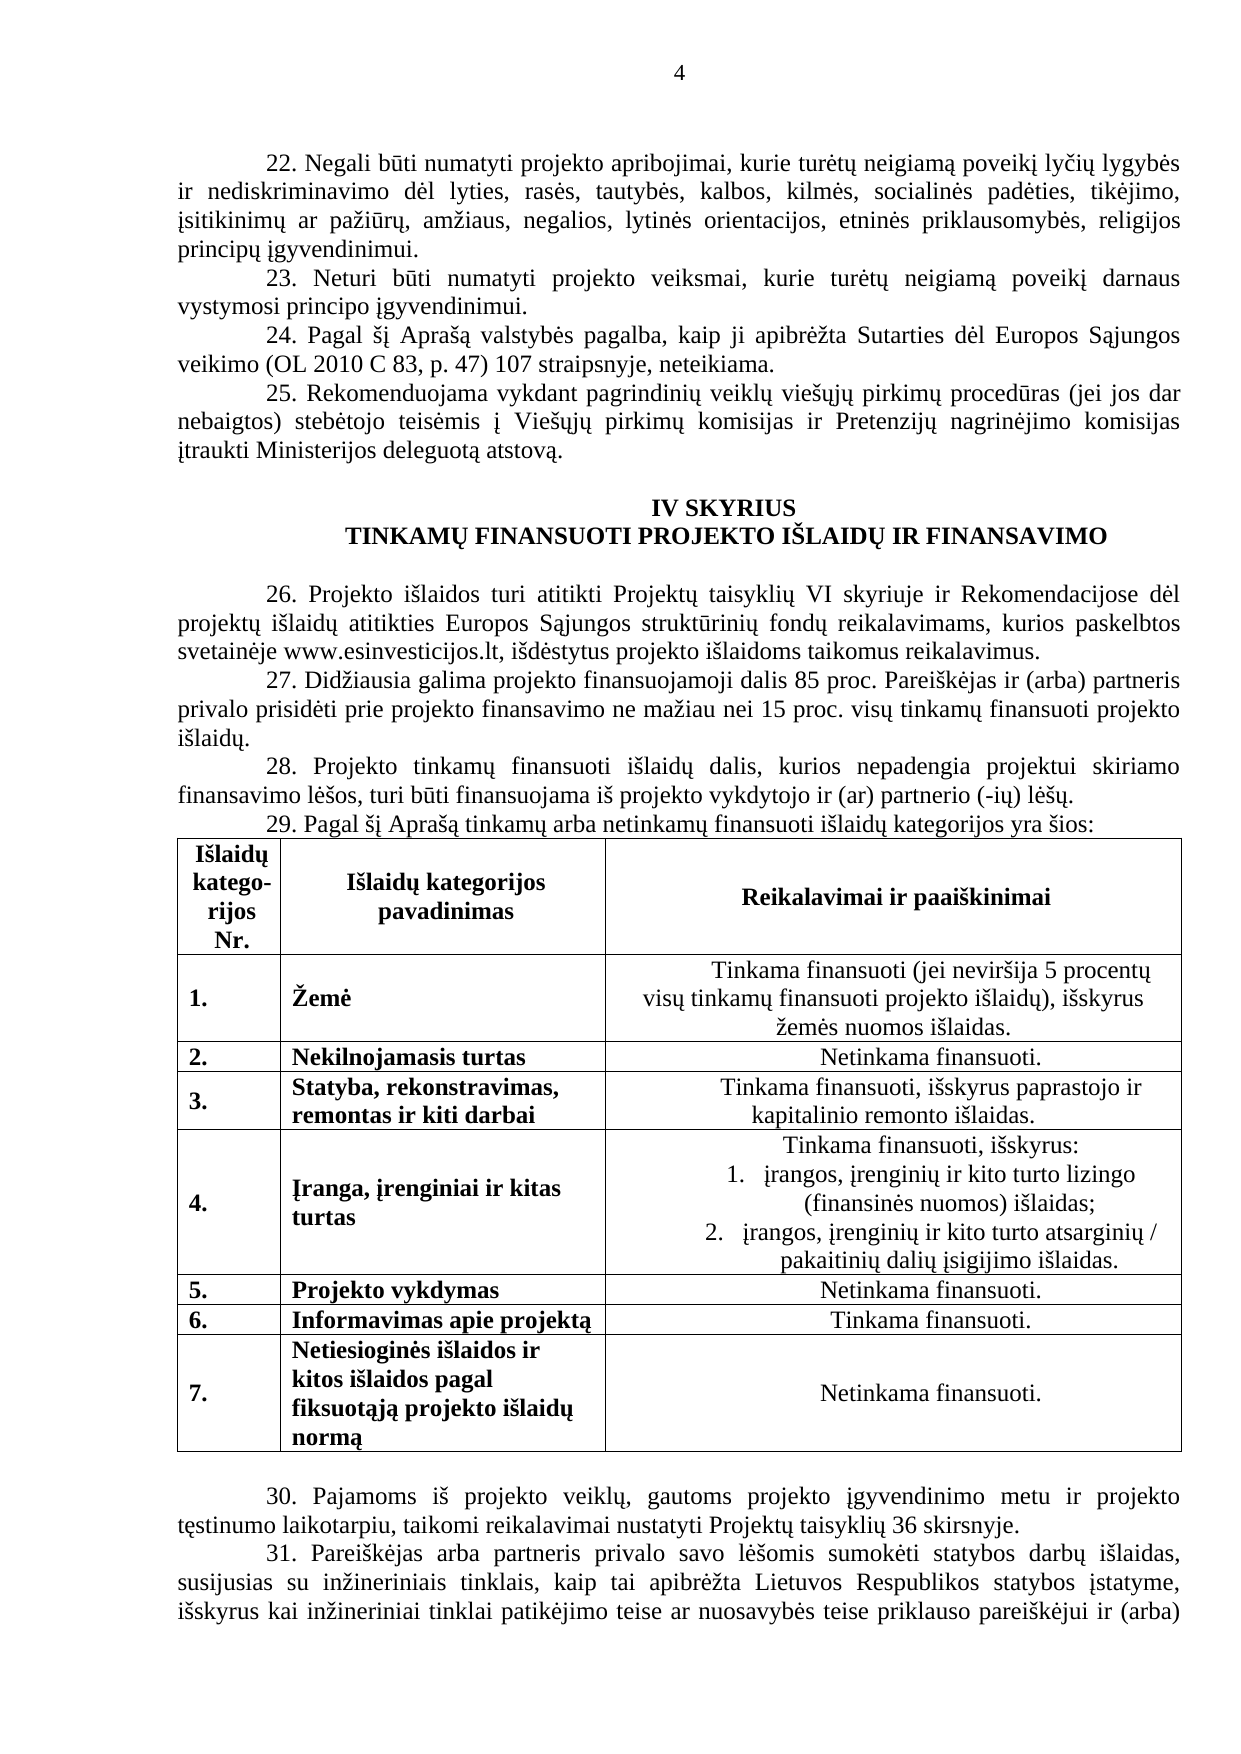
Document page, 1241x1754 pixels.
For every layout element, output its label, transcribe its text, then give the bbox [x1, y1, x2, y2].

table_cell Tinkama finansuoti. [606, 1305, 1181, 1334]
table_cell Netinkama finansuoti. [606, 1042, 1181, 1071]
table_cell Nekilnojamasis turtas [281, 1042, 605, 1071]
text 28. Projekto tinkamų finansuoti išlaidų dalis, kurios nepadengia projektui skiriamo finansavimo lėšos, turi būti finansuojama iš projekto vykdytojo ir (ar) partnerio (-ių) lėšų. [177, 751, 1181, 809]
table_header Išlaidų kategorijos pavadinimas [281, 839, 605, 954]
text 22. Negali būti numatyti projekto apribojimai, kurie turėtų neigiamą poveikį lyčių lygybės ir nediskriminavimo dėl lyties, rasės, tautybės, kalbos, kilmės, socialinės padėties, tikėjimo, įsitikinimų ar pažiūrų, amžiaus, negalios, lytinės orientacijos, etninės priklausomybės, religijos principų įgyvendinimui. [177, 148, 1181, 263]
table_cell Netinkama finansuoti. [606, 1275, 1181, 1304]
table_cell 7. [178, 1335, 280, 1451]
text 24. Pagal šį Aprašą valstybės pagalba, kaip ji apibrėžta Sutarties dėl Europos Sąjungos veikimo (OL 2010 C 83, p. 47) 107 straipsnyje, neteikiama. [177, 320, 1181, 378]
text 23. Neturi būti numatyti projekto veiksmai, kurie turėtų neigiamą poveikį darnaus vystymosi principo įgyvendinimui. [177, 263, 1181, 320]
table_cell Informavimas apie projektą [281, 1305, 605, 1334]
table_cell Žemė [281, 955, 605, 1041]
table_cell Tinkama finansuoti, išskyrus: įrangos, įrenginių ir kito turto lizingo (finansinės nuomos) išlaidas; įrangos, įrenginių ir kito turto atsarginių / pakaitinių dalių įsigijimo išlaidas. [606, 1130, 1181, 1274]
table_cell Tinkama finansuoti (jei neviršija 5 procentų visų tinkamų finansuoti projekto išlaidų), išskyrus žemės nuomos išlaidas. [606, 955, 1181, 1041]
table_cell 3. [178, 1072, 280, 1129]
text IV SKYRIUS [177, 493, 1181, 521]
text 25. Rekomenduojama vykdant pagrindinių veiklų viešųjų pirkimų procedūras (jei jos dar nebaigtos) stebėtojo teisėmis į Viešųjų pirkimų komisijas ir Pretenzijų nagrinėjimo komisijas įtraukti Ministerijos deleguotą atstovą. [177, 378, 1181, 464]
table_cell Įranga, įrenginiai ir kitas turtas [281, 1130, 605, 1274]
table_cell 1. [178, 955, 280, 1041]
table_cell 2. [178, 1042, 280, 1071]
text 27. Didžiausia galima projekto finansuojamoji dalis 85 proc. Pareiškėjas ir (arba) partneris privalo prisidėti prie projekto finansavimo ne mažiau nei 15 proc. visų tinkamų finansuoti projekto išlaidų. [177, 665, 1181, 751]
table_cell Netinkama finansuoti. [606, 1335, 1181, 1451]
text 26. Projekto išlaidos turi atitikti Projektų taisyklių VI skyriuje ir Rekomendacijose dėl projektų išlaidų atitikties Europos Sąjungos struktūrinių fondų reikalavimams, kurios paskelbtos svetainėje www.esinvesticijos.lt, išdėstytus projekto išlaidoms taikomus reikalavimus. [177, 579, 1181, 665]
table_cell Projekto vykdymas [281, 1275, 605, 1304]
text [177, 1538, 1181, 1625]
table_cell Statyba, rekonstravimas, remontas ir kiti darbai [281, 1072, 605, 1129]
table_cell Netiesioginės išlaidos ir kitos išlaidos pagal fiksuotąją projekto išlaidų normą [281, 1335, 605, 1451]
table_header Išlaidų katego-rijos Nr. [178, 839, 280, 954]
text 29. Pagal šį Aprašą tinkamų arba netinkamų finansuoti išlaidų kategorijos yra šios: [177, 809, 1181, 838]
table_cell 4. [178, 1130, 280, 1274]
text 30. Pajamoms iš projekto veiklų, gautoms projekto įgyvendinimo metu ir projekto tęstinumo laikotarpiu, taikomi reikalavimai nustatyti Projektų taisyklių 36 skirsnyje. [177, 1481, 1181, 1538]
text TINKAMŲ FINANSUOTI PROJEKTO IŠLAIDŲ IR FINANSAVIMO [177, 521, 1181, 550]
table_header Reikalavimai ir paaiškinimai [606, 839, 1181, 954]
table_cell 6. [178, 1305, 280, 1334]
table_cell Tinkama finansuoti, išskyrus paprastojo ir kapitalinio remonto išlaidas. [606, 1072, 1181, 1129]
table_cell 5. [178, 1275, 280, 1304]
